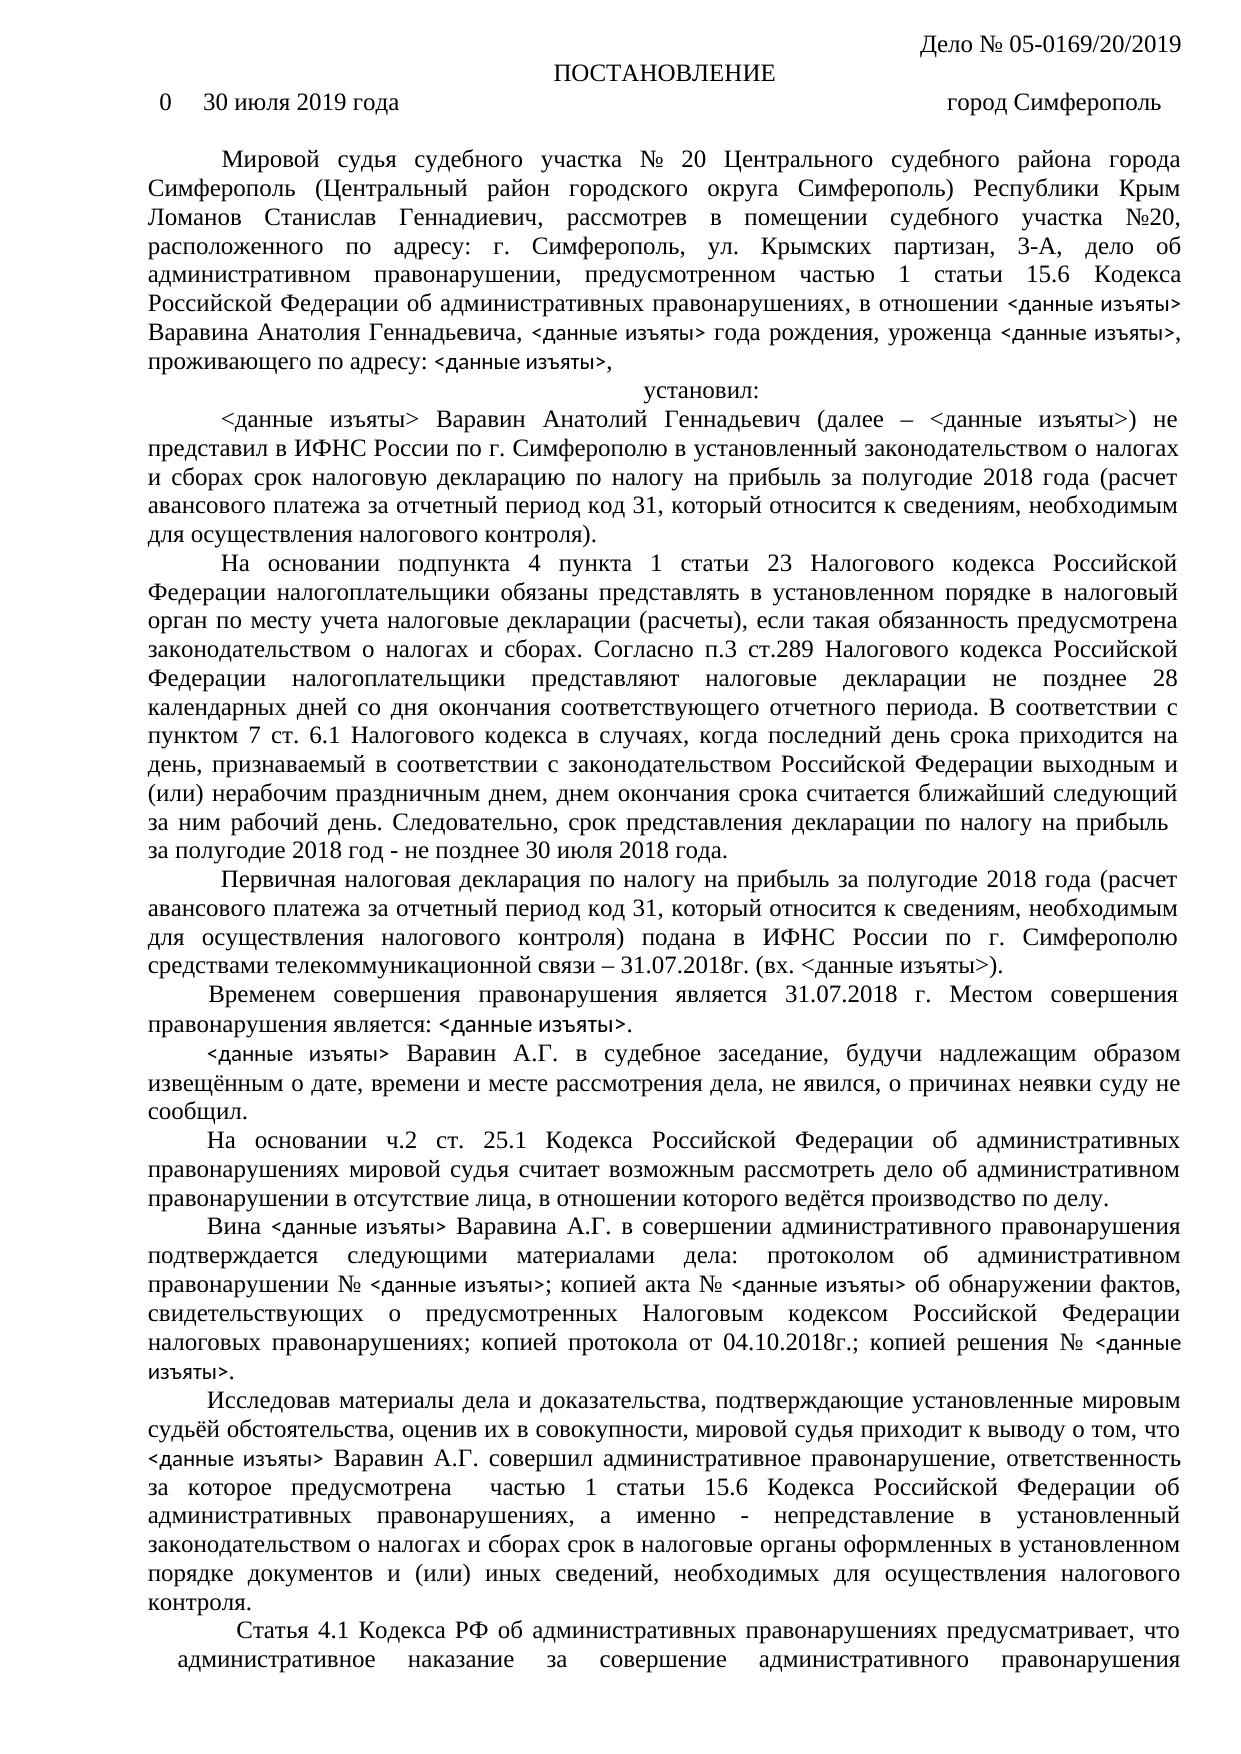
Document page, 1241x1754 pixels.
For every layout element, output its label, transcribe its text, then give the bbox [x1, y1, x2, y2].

text Дело № 05-0169/20/2019 [148, 29, 1181, 58]
text На основании ч.2 ст. 25.1 Кодекса Российской Федерации об административных правонарушениях мировой судья считает возможным рассмотреть дело об административном правонарушении в отсутствие лица, в отношении которого ведётся производство по делу. [148, 1125, 1181, 1211]
text Вина <данные изъяты> Варавина А.Г. в совершении административного правонарушения подтверждается следующими материалами дела: протоколом об административном правонарушении № <данные изъяты>; копией акта № <данные изъяты> об обнаружении фактов, свидетельствующих о предусмотренных Налоговым кодексом Российской Федерации налоговых правонарушениях; копией протокола от 04.10.2018г.; копией решения № <данные изъяты>. [148, 1211, 1181, 1385]
text установил: [148, 376, 1181, 404]
text <данные изъяты> Варавин А.Г. в судебное заседание, будучи надлежащим образом извещённым о дате, времени и месте рассмотрения дела, не явился, о причинах неявки суду не сообщил. [148, 1038, 1181, 1125]
text Мировой судья судебного участка № 20 Центрального судебного района города Симферополь (Центральный район городского округа Симферополь) Республики Крым Ломанов Станислав Геннадиевич, рассмотрев в помещении судебного участка №20, расположенного по адресу: г. Симферополь, ул. Крымских партизан, 3-А, дело об административном правонарушении, предусмотренном частью 1 статьи 15.6 Кодекса Российской Федерации об административных правонарушениях, в отношении <данные изъяты> Варавина Анатолия Геннадьевича, <данные изъяты> года рождения, уроженца <данные изъяты>, проживающего по адресу: <данные изъяты>, [148, 144, 1181, 376]
text Исследовав материалы дела и доказательства, подтверждающие установленные мировым судьёй обстоятельства, оценив их в совокупности, мировой судья приходит к выводу о том, что <данные изъяты> Варавин А.Г. совершил административное правонарушение, ответственность за которое предусмотрена частью 1 статьи 15.6 Кодекса Российской Федерации об административных правонарушениях, а именно - непредставление в установленный законодательством о налогах и сборах срок в налоговые органы оформленных в установленном порядке документов и (или) иных сведений, необходимых для осуществления налогового контроля. [148, 1385, 1181, 1615]
table_header 0 30 июля 2019 года [178, 87, 676, 144]
text Первичная налоговая декларация по налогу на прибыль за полугодие 2018 года (расчет авансового платежа за отчетный период код 31, который относится к сведениям, необходимым для осуществления налогового контроля) подана в ИФНС России по г. Симферополю средствами телекоммуникационной связи – 31.07.2018г. (вх. <данные изъяты>). [148, 864, 1179, 979]
text Временем совершения правонарушения является 31.07.2018 г. Местом совершения правонарушения является: <данные изъяты>. [148, 979, 1179, 1038]
text ПОСТАНОВЛЕНИЕ [148, 58, 1181, 87]
text <данные изъяты> Варавин Анатолий Геннадьевич (далее – <данные изъяты>) не представил в ИФНС России по г. Симферополю в установленный законодательством о налогах и сборах срок налоговую декларацию по налогу на прибыль за полугодие 2018 года (расчет авансового платежа за отчетный период код 31, который относится к сведениям, необходимым для осуществления налогового контроля). [148, 404, 1179, 548]
text На основании подпункта 4 пункта 1 статьи 23 Налогового кодекса Российской Федерации налогоплательщики обязаны представлять в установленном порядке в налоговый орган по месту учета налоговые декларации (расчеты), если такая обязанность предусмотрена законодательством о налогах и сборах. Согласно п.3 ст.289 Налогового кодекса Российской Федерации налогоплательщики представляют налоговые декларации не позднее 28 календарных дней со дня окончания соответствующего отчетного периода. В соответствии с пунктом 7 ст. 6.1 Налогового кодекса в случаях, когда последний день срока приходится на день, признаваемый в соответствии с законодательством Российской Федерации выходным и (или) нерабочим праздничным днем, днем окончания срока считается ближайший следующий за ним рабочий день. Следовательно, срок представления декларации по налогу на прибыль за полугодие 2018 год - не позднее 30 июля 2018 года. [148, 548, 1179, 864]
table_header город Симферополь [676, 87, 1174, 144]
